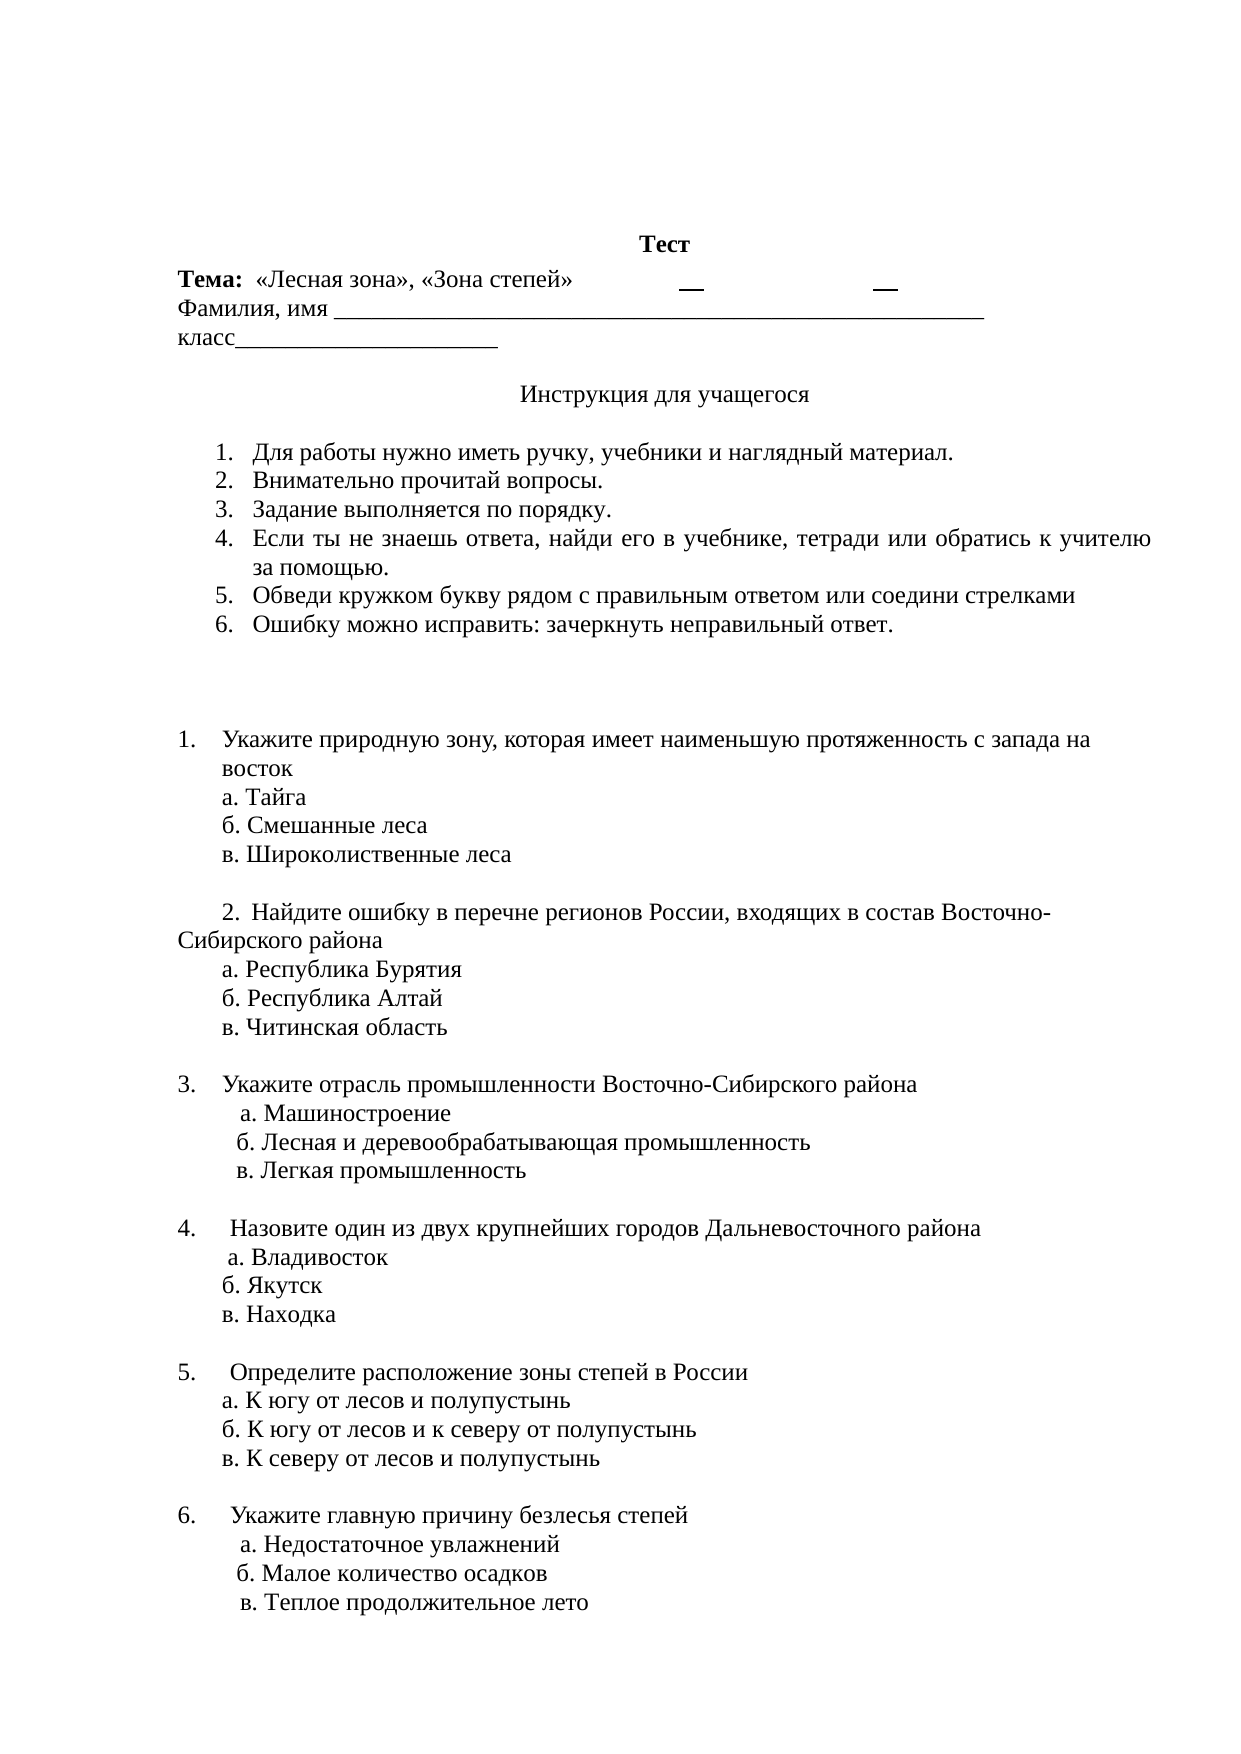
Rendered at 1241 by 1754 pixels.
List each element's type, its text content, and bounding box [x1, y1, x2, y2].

list Укажите отрасль промышленности Восточно-Сибирского района [177, 1069, 1152, 1098]
list Ошибку можно исправить: зачеркнуть неправильный ответ. [215, 609, 1152, 638]
text Фамилия, имя ____________________________________________________ [177, 293, 1152, 322]
text а. Владивосток [177, 1242, 1152, 1271]
list Найдите ошибку в перечне регионов России, входящих в состав Восточно-Сибирского района [177, 897, 1152, 954]
list Укажите природную зону, которая имеет наименьшую протяженность с запада на восток [177, 724, 1152, 782]
text б. Смешанные леса [177, 811, 1152, 839]
text б. Якутск [177, 1271, 1152, 1299]
list Укажите главную причину безлесья степей [177, 1501, 1152, 1529]
subtitle Тема: «Лесная зона», «Зона степей» [177, 264, 1152, 293]
list Назовите один из двух крупнейших городов Дальневосточного района [177, 1213, 1152, 1242]
list Если ты не знаешь ответа, найди его в учебнике, тетради или обратись к учителю за помощью. [215, 523, 1152, 581]
list Определите расположение зоны степей в России [177, 1357, 1152, 1386]
text б. Лесная и деревообрабатывающая промышленность [177, 1127, 1152, 1156]
text б. Малое количество осадков [177, 1558, 1152, 1587]
text а. Недостаточное увлажнений [177, 1529, 1152, 1558]
subtitle Тест [177, 229, 1152, 258]
list Обведи кружком букву рядом с правильным ответом или соедини стрелками [215, 581, 1152, 609]
list Внимательно прочитай вопросы. [215, 466, 1152, 494]
text б. Республика Алтай [177, 983, 1152, 1012]
list Для работы нужно иметь ручку, учебники и наглядный материал. [215, 437, 1152, 466]
list Задание выполняется по порядку. [215, 494, 1152, 523]
text в. Читинская область [177, 1012, 1152, 1041]
text в. К северу от лесов и полупустынь [177, 1443, 1152, 1472]
text в. Теплое продолжительное лето [177, 1587, 1152, 1616]
text а. К югу от лесов и полупустынь [177, 1386, 1152, 1414]
subtitle Инструкция для учащегося [177, 379, 1152, 408]
text в. Широколиственные леса [177, 839, 1152, 868]
text в. Находка [177, 1299, 1152, 1328]
text класс_____________________ [177, 322, 1152, 351]
text а. Республика Бурятия [177, 954, 1152, 983]
text б. К югу от лесов и к северу от полупустынь [177, 1414, 1152, 1443]
text в. Легкая промышленность [177, 1156, 1152, 1184]
text а. Машиностроение [177, 1098, 1152, 1127]
text а. Тайга [177, 782, 1152, 811]
